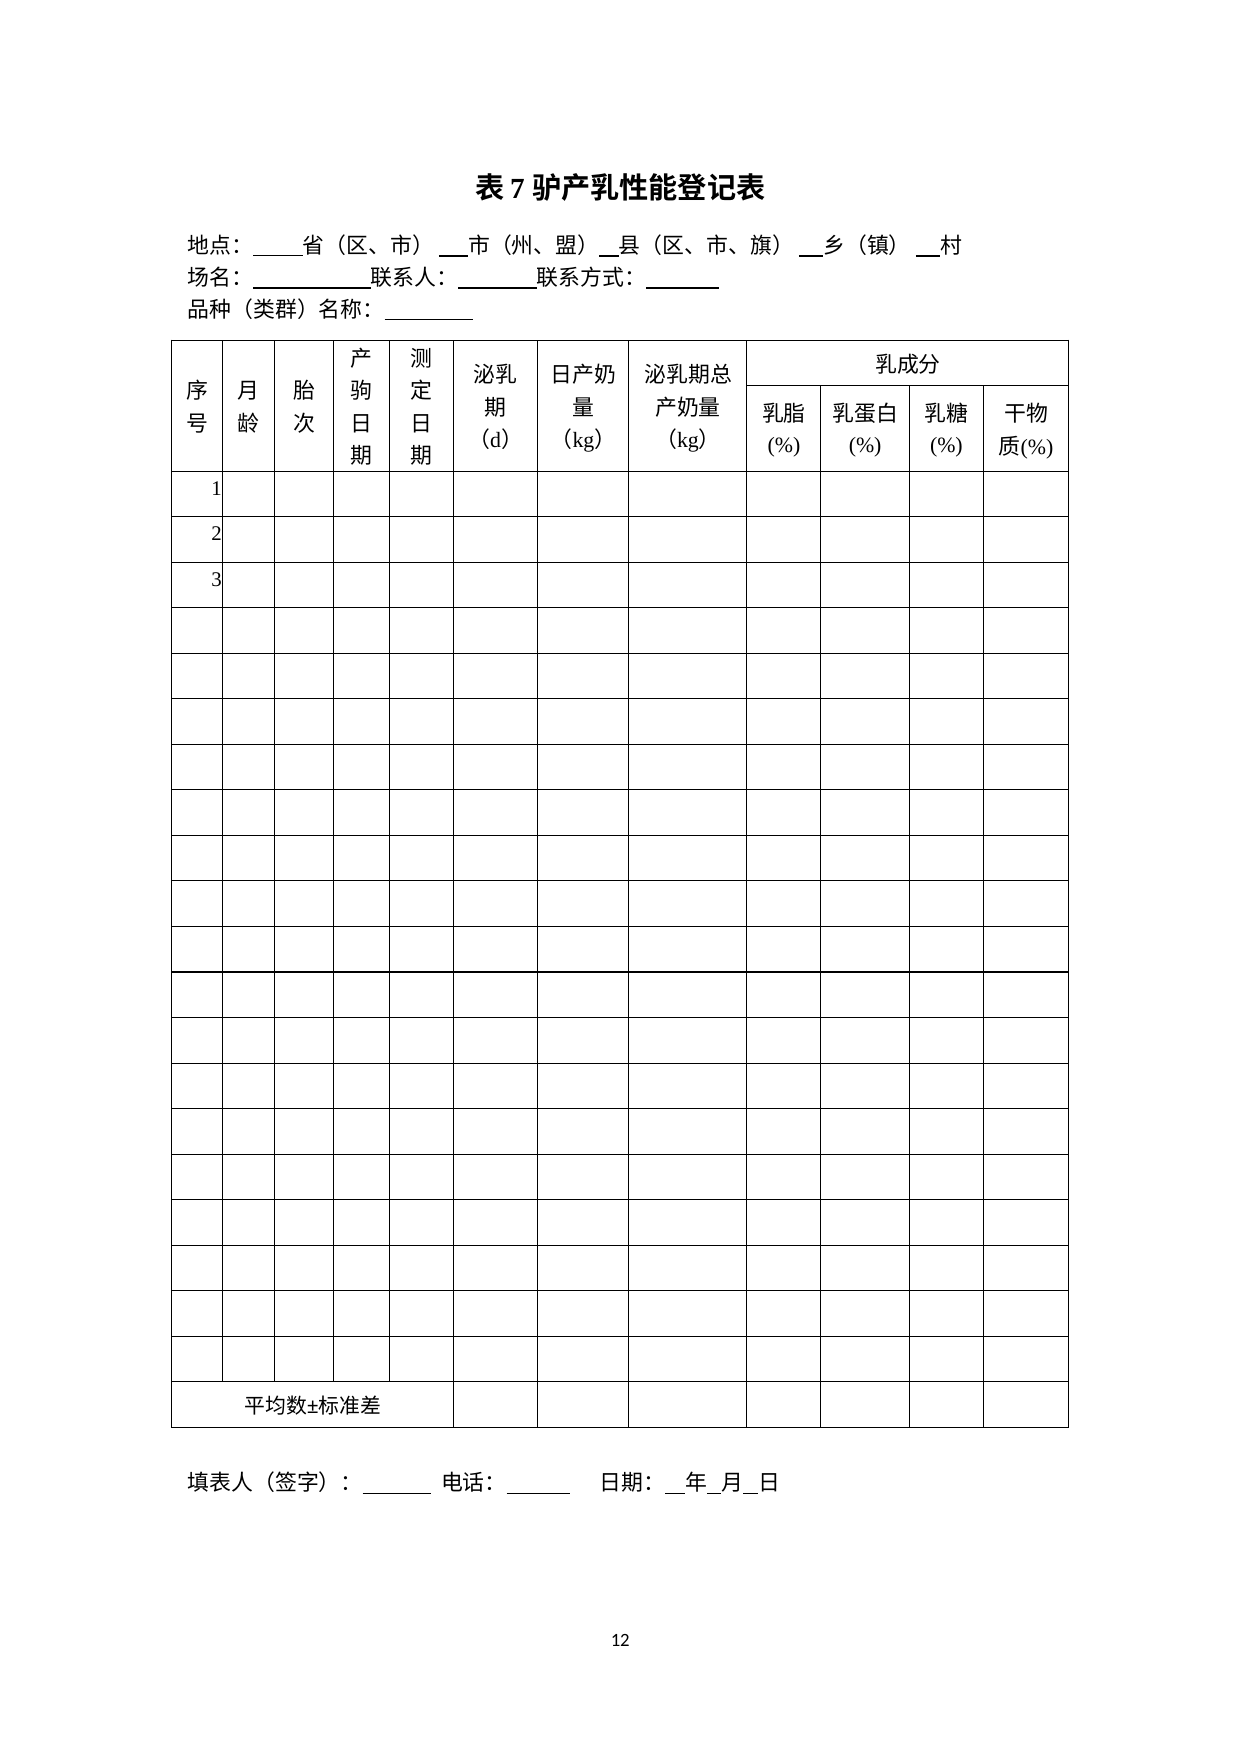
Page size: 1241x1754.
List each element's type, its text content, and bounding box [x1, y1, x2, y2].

table_cell 干物质(%) [984, 386, 1068, 471]
table_cell [454, 608, 537, 653]
table_cell [538, 790, 628, 835]
table_cell [390, 699, 453, 744]
table_cell [275, 973, 333, 1017]
table_cell [172, 608, 222, 653]
table_cell [223, 472, 274, 516]
table_cell [538, 1382, 628, 1427]
table_cell [538, 1064, 628, 1108]
table_header 乳成分 [747, 341, 1068, 385]
table_cell [629, 1291, 746, 1336]
table_cell [629, 881, 746, 926]
table_cell [629, 1200, 746, 1244]
table_cell [454, 1246, 537, 1290]
table_cell [334, 1200, 389, 1244]
table_header 胎次 [275, 341, 333, 471]
table_cell [390, 563, 453, 607]
table_cell [538, 608, 628, 653]
table_cell [629, 1064, 746, 1108]
table_cell [454, 1291, 537, 1336]
table_cell [629, 745, 746, 789]
table_cell [334, 517, 389, 562]
table_cell [390, 1018, 453, 1062]
table_cell [629, 1382, 746, 1427]
table_cell [910, 1018, 983, 1062]
table_cell [821, 563, 909, 607]
table_cell [821, 1291, 909, 1336]
table_cell [629, 927, 746, 971]
table_cell [275, 1155, 333, 1199]
table_cell [538, 927, 628, 971]
table_cell [984, 1064, 1068, 1108]
table_cell [538, 881, 628, 926]
table_cell [334, 563, 389, 607]
text 表7 驴产乳性能登记表 [187, 165, 1053, 207]
table_cell [910, 790, 983, 835]
table_header 测定日期 [390, 341, 453, 471]
table_cell [984, 563, 1068, 607]
table_cell [629, 1337, 746, 1381]
table_cell [821, 1109, 909, 1153]
table_cell [172, 1337, 222, 1381]
table_cell [390, 881, 453, 926]
table_cell [821, 745, 909, 789]
table_cell [821, 881, 909, 926]
table_cell [910, 1382, 983, 1427]
table_cell [223, 1246, 274, 1290]
table_cell [390, 1155, 453, 1199]
table_cell 乳脂 (%) [747, 386, 820, 471]
table_cell [454, 517, 537, 562]
table_cell [390, 1246, 453, 1290]
table_cell [334, 927, 389, 971]
table_cell [747, 790, 820, 835]
table_cell [172, 927, 222, 971]
table_cell [223, 1200, 274, 1244]
table_cell [821, 1382, 909, 1427]
table_cell [454, 1155, 537, 1199]
table_cell [390, 1337, 453, 1381]
table_cell [910, 1337, 983, 1381]
table_cell [984, 1382, 1068, 1427]
table_cell 平均数±标准差 [172, 1382, 453, 1427]
table_cell [984, 1200, 1068, 1244]
table_cell [747, 1200, 820, 1244]
table_cell [910, 881, 983, 926]
table_cell [334, 1109, 389, 1153]
table_cell [629, 472, 746, 516]
table_cell [910, 1109, 983, 1153]
table_cell [275, 836, 333, 880]
table_cell [984, 608, 1068, 653]
table_cell [747, 699, 820, 744]
table_cell [629, 836, 746, 880]
table_cell [223, 881, 274, 926]
table_cell [223, 1064, 274, 1108]
table_cell [984, 517, 1068, 562]
table_cell [910, 1291, 983, 1336]
table_cell [747, 517, 820, 562]
table_cell [629, 1246, 746, 1290]
table_cell [984, 973, 1068, 1017]
table_cell [629, 790, 746, 835]
table_cell [984, 927, 1068, 971]
table_cell [454, 1018, 537, 1062]
table_cell [984, 654, 1068, 698]
table_cell [821, 1200, 909, 1244]
table_cell [172, 790, 222, 835]
table_cell [275, 563, 333, 607]
table_cell [629, 608, 746, 653]
table_cell [747, 1109, 820, 1153]
table_cell [275, 1337, 333, 1381]
table_cell [172, 745, 222, 789]
table_cell [910, 472, 983, 516]
table_cell [821, 1018, 909, 1062]
table_cell [747, 608, 820, 653]
table_cell [334, 1155, 389, 1199]
table_cell [390, 836, 453, 880]
table_cell [821, 472, 909, 516]
table_cell [629, 699, 746, 744]
table_cell [821, 790, 909, 835]
table_cell [747, 1382, 820, 1427]
table_cell [538, 973, 628, 1017]
table_cell [172, 1291, 222, 1336]
table_cell [334, 1291, 389, 1336]
table_cell [821, 654, 909, 698]
table_cell [984, 790, 1068, 835]
table_cell [910, 1246, 983, 1290]
table_cell [223, 973, 274, 1017]
table_cell [390, 608, 453, 653]
table_cell [984, 745, 1068, 789]
table_cell [538, 1291, 628, 1336]
table_cell [454, 790, 537, 835]
table_cell [223, 654, 274, 698]
table_cell [454, 927, 537, 971]
table_cell [334, 654, 389, 698]
table_cell [390, 927, 453, 971]
table_cell [223, 699, 274, 744]
table_cell [821, 1155, 909, 1199]
table_cell [821, 1337, 909, 1381]
table_cell 1 [172, 472, 222, 516]
table_cell [538, 1200, 628, 1244]
table_cell [390, 745, 453, 789]
table_cell [390, 1109, 453, 1153]
table_cell [538, 745, 628, 789]
table_cell [275, 1291, 333, 1336]
table_cell [910, 563, 983, 607]
table_cell [454, 1337, 537, 1381]
table_cell [747, 654, 820, 698]
table_cell [454, 654, 537, 698]
table_cell [538, 1018, 628, 1062]
table_cell [984, 1155, 1068, 1199]
table_cell [629, 517, 746, 562]
table_cell [747, 927, 820, 971]
table_cell [984, 1291, 1068, 1336]
table_cell [172, 654, 222, 698]
table_cell [275, 745, 333, 789]
table_cell [334, 790, 389, 835]
table_cell [629, 1018, 746, 1062]
table_cell [334, 745, 389, 789]
table_cell [223, 517, 274, 562]
table_cell [390, 1200, 453, 1244]
table_cell [747, 1337, 820, 1381]
table_cell [454, 563, 537, 607]
table_cell [390, 1064, 453, 1108]
table_cell [910, 1155, 983, 1199]
text 场名： 联系人： 联系方式： [187, 260, 1053, 292]
table_cell [538, 1246, 628, 1290]
table_cell [275, 608, 333, 653]
table_cell [984, 1337, 1068, 1381]
table_cell [910, 699, 983, 744]
table_cell [538, 654, 628, 698]
table_cell [275, 517, 333, 562]
table_cell [223, 836, 274, 880]
table_cell [454, 699, 537, 744]
table_cell [275, 1200, 333, 1244]
table_cell [334, 1064, 389, 1108]
table_cell [172, 1109, 222, 1153]
table_cell [172, 881, 222, 926]
table_cell [629, 1155, 746, 1199]
table_cell [172, 973, 222, 1017]
table_cell [172, 1200, 222, 1244]
table_cell [538, 1155, 628, 1199]
table_cell [910, 927, 983, 971]
table_cell [538, 836, 628, 880]
table_cell [275, 1109, 333, 1153]
table_cell [454, 973, 537, 1017]
table_cell [910, 973, 983, 1017]
table_cell [910, 608, 983, 653]
table_cell [538, 472, 628, 516]
table_cell [747, 563, 820, 607]
table_cell [454, 745, 537, 789]
table_cell [275, 790, 333, 835]
table_cell [223, 1155, 274, 1199]
table_cell [172, 699, 222, 744]
table_cell [910, 836, 983, 880]
table_cell 乳糖 (%) [910, 386, 983, 471]
table_header 泌乳期 （d） [454, 341, 537, 471]
table_cell [454, 1382, 537, 1427]
table_cell [275, 699, 333, 744]
table_cell [454, 1109, 537, 1153]
table_header 序号 [172, 341, 222, 471]
table_cell [223, 927, 274, 971]
table_cell [275, 927, 333, 971]
table_cell [454, 1200, 537, 1244]
table_cell [390, 654, 453, 698]
table_cell [629, 973, 746, 1017]
table_cell [334, 881, 389, 926]
table_cell [821, 517, 909, 562]
table_cell [390, 1291, 453, 1336]
table_cell [747, 1155, 820, 1199]
table_cell [984, 1246, 1068, 1290]
table_cell [223, 745, 274, 789]
table_cell [910, 654, 983, 698]
table_cell [747, 1246, 820, 1290]
table_cell [223, 608, 274, 653]
table_cell [172, 1018, 222, 1062]
table_header 月龄 [223, 341, 274, 471]
table_cell [984, 836, 1068, 880]
table_header 产驹 日期 [334, 341, 389, 471]
table_cell 2 [172, 517, 222, 562]
table_cell [334, 1018, 389, 1062]
table_cell [454, 472, 537, 516]
table_cell [821, 836, 909, 880]
table_cell [984, 699, 1068, 744]
table_cell [275, 1064, 333, 1108]
table_cell [910, 517, 983, 562]
table_cell [910, 745, 983, 789]
table_cell [334, 699, 389, 744]
table_cell [223, 563, 274, 607]
table_cell [390, 472, 453, 516]
table_cell [454, 836, 537, 880]
table_cell [984, 1018, 1068, 1062]
table_cell [821, 1064, 909, 1108]
table_cell [629, 1109, 746, 1153]
table_cell [538, 1109, 628, 1153]
table_cell [454, 1064, 537, 1108]
table_cell [334, 836, 389, 880]
table_cell [538, 517, 628, 562]
table_cell [334, 608, 389, 653]
table_cell [747, 881, 820, 926]
table_cell 乳蛋白 (%) [821, 386, 909, 471]
table_cell [910, 1200, 983, 1244]
table_cell [538, 699, 628, 744]
table_cell [821, 927, 909, 971]
table_cell [538, 1337, 628, 1381]
text 填表人（签字）： 电话： 日期： 年 月 日 [187, 1465, 1053, 1497]
table_cell [390, 973, 453, 1017]
table_cell [275, 654, 333, 698]
table_cell [223, 1109, 274, 1153]
table_cell [747, 1064, 820, 1108]
table_cell [910, 1064, 983, 1108]
table_cell [172, 1064, 222, 1108]
table_cell [821, 1246, 909, 1290]
table_cell [390, 517, 453, 562]
table_cell 3 [172, 563, 222, 607]
table_cell [747, 1018, 820, 1062]
table_cell [223, 1337, 274, 1381]
table_cell [334, 472, 389, 516]
table_cell [821, 608, 909, 653]
table_cell [747, 745, 820, 789]
table_cell [629, 654, 746, 698]
table_cell [747, 1291, 820, 1336]
text 地点： 省（区、市） 市（州、盟） 县（区、市、旗） 乡（镇） 村 [187, 228, 1053, 260]
table_header 日产奶量 （kg） [538, 341, 628, 471]
table_cell [223, 1018, 274, 1062]
table_cell [390, 790, 453, 835]
table_cell [223, 1291, 274, 1336]
table_cell [454, 881, 537, 926]
table_cell [984, 1109, 1068, 1153]
table_cell [747, 973, 820, 1017]
table_cell [821, 699, 909, 744]
table_cell [334, 973, 389, 1017]
table_header 泌乳期总产奶量（kg） [629, 341, 746, 471]
table_cell [223, 790, 274, 835]
table_cell [747, 836, 820, 880]
table_cell [275, 1246, 333, 1290]
table_cell [275, 1018, 333, 1062]
table_cell [334, 1246, 389, 1290]
table_cell [538, 563, 628, 607]
text 品种（类群）名称： [187, 292, 1053, 323]
table_cell [275, 472, 333, 516]
table_cell [821, 973, 909, 1017]
table_cell [629, 563, 746, 607]
table_cell [747, 472, 820, 516]
table_cell [172, 836, 222, 880]
table_cell [275, 881, 333, 926]
table_cell [172, 1155, 222, 1199]
table_cell [984, 881, 1068, 926]
table_cell [334, 1337, 389, 1381]
table_cell [172, 1246, 222, 1290]
table_cell [984, 472, 1068, 516]
